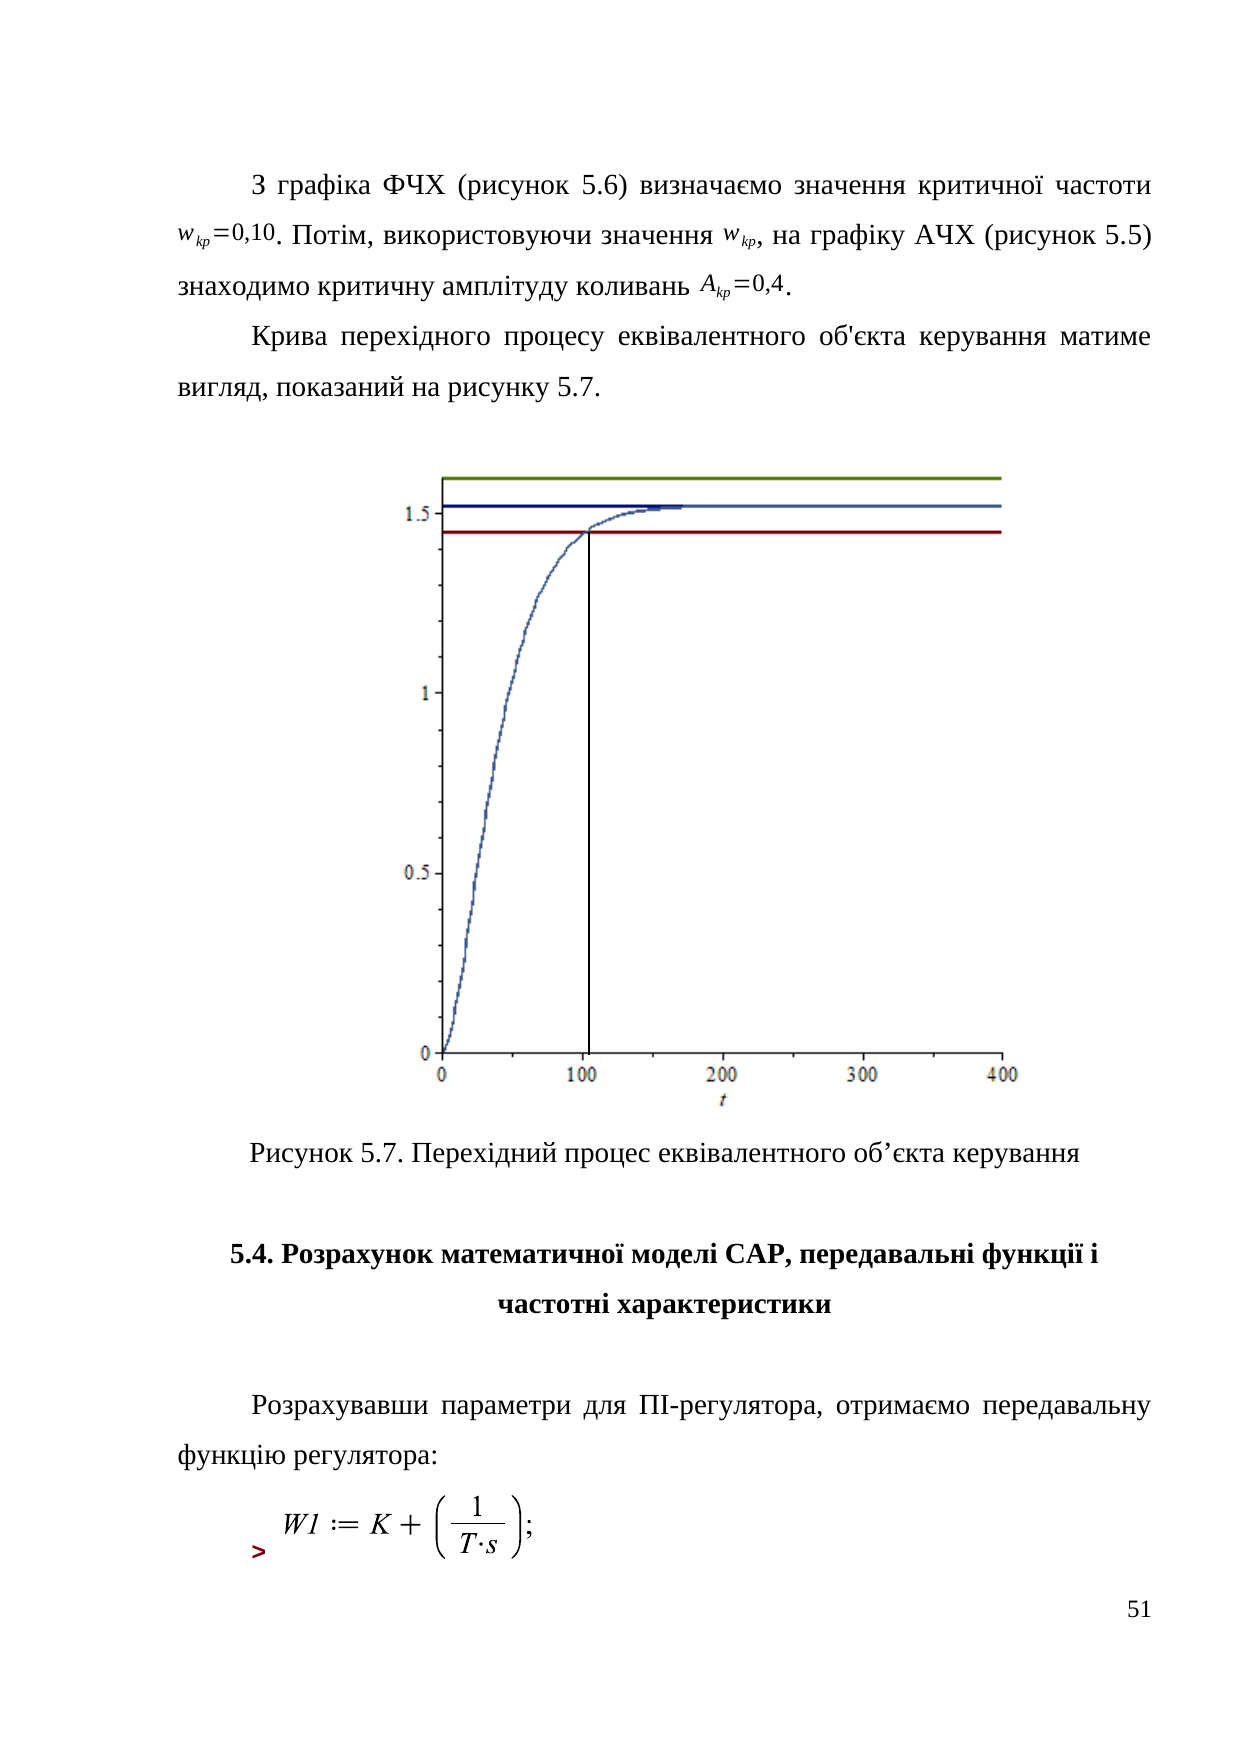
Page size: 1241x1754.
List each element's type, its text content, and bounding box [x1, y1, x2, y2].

text Розрахувавши параметри для ПІ-регулятора, отримаємо передавальну функцію регулятора: [177, 1387, 1152, 1471]
text > [177, 1488, 1152, 1568]
text Крива перехідного процесу еквівалентного об'єкта керування матиме вигляд, показаний на рисунку 5.7. [177, 318, 1152, 402]
text Рисунок 5.7. Перехідний процес еквівалентного об’єкта керування [177, 1135, 1152, 1169]
text З графіка ФЧХ (рисунок 5.6) визначаємо значення критичної частоти . Потім, використовуючи значення , на графіку АЧХ (рисунок 5.5) знаходимо критичну амплітуду коливань . [177, 167, 1152, 302]
subtitle 5.4. Розрахунок математичної моделі САР, передавальні функції і частотні характеристики [177, 1236, 1152, 1320]
picture [375, 469, 1028, 1121]
